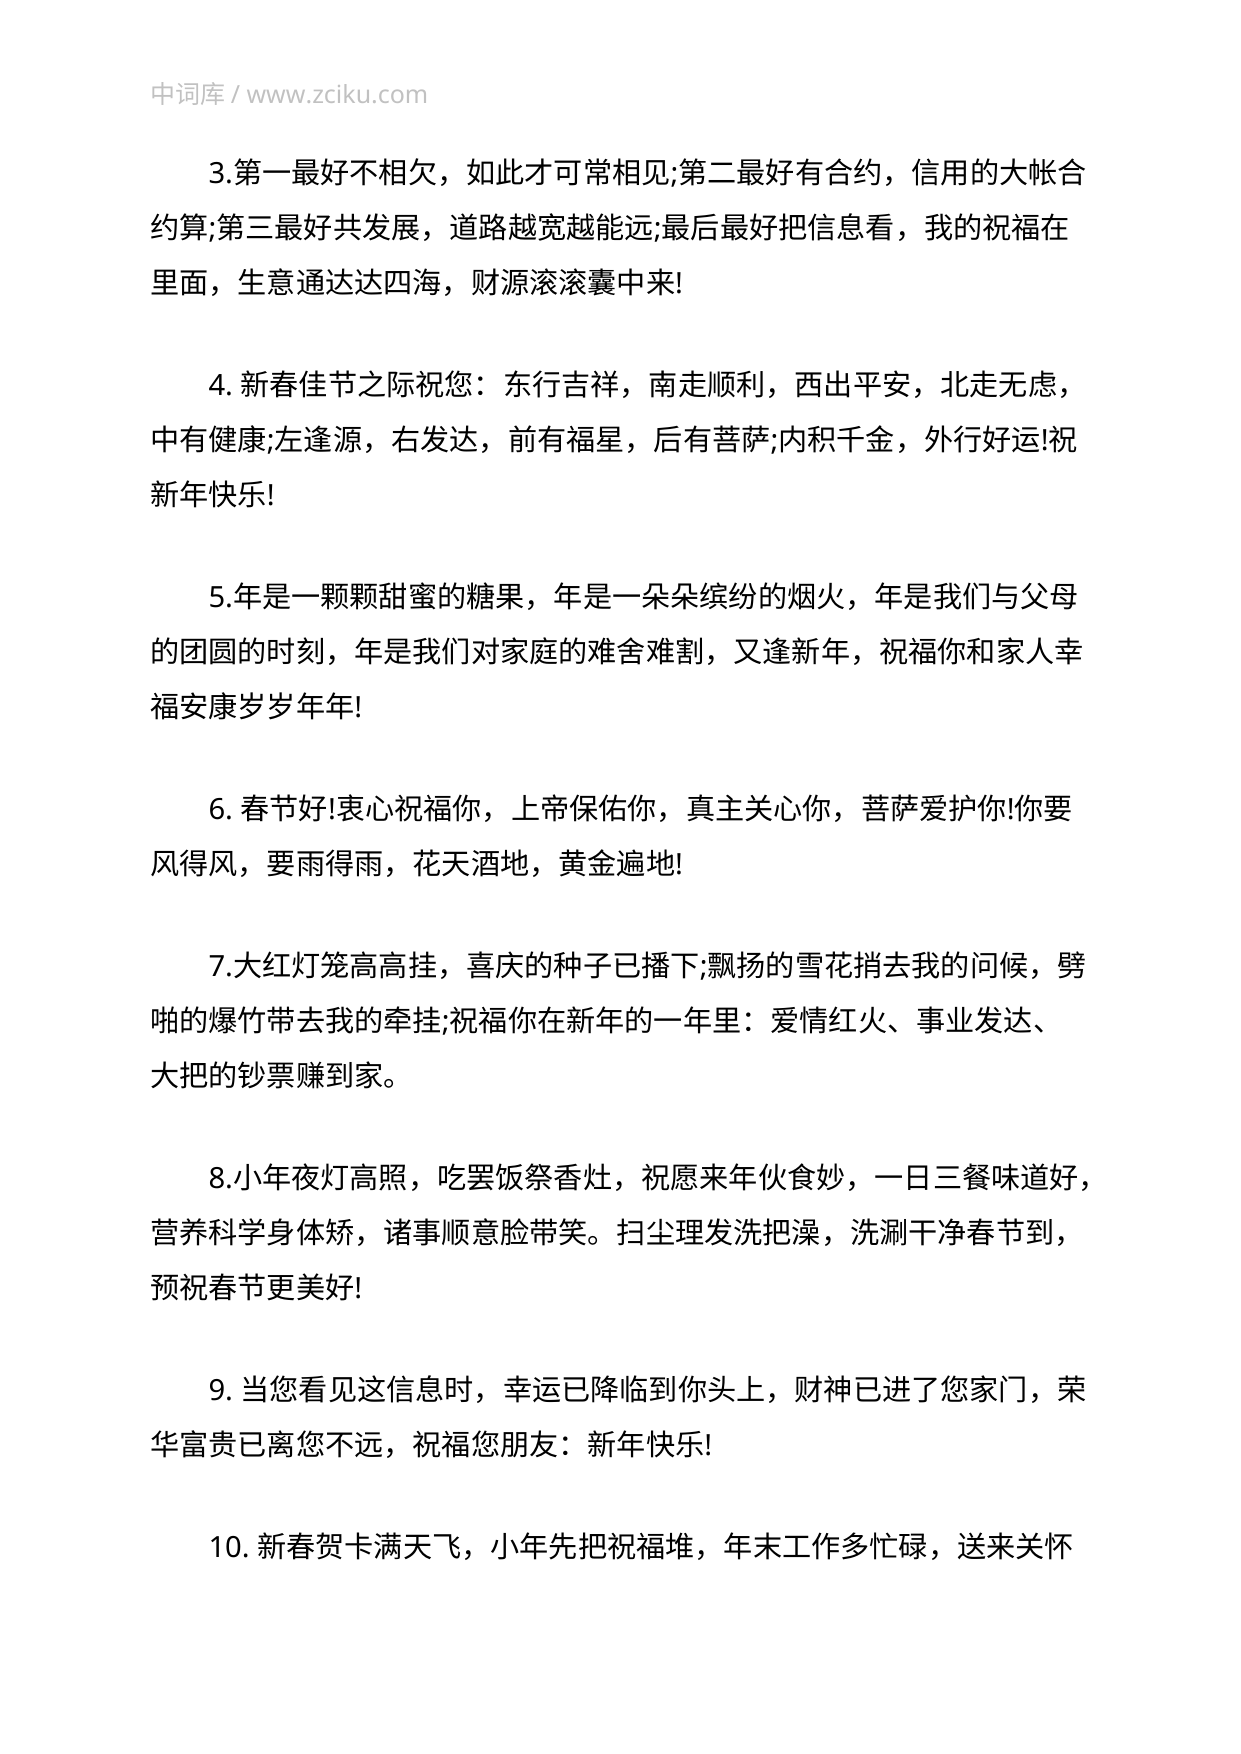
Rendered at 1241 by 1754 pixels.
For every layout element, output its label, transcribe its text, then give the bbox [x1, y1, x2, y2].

text 5.年是一颗颗甜蜜的糖果，年是一朵朵缤纷的烟火，年是我们与父母的团圆的时刻，年是我们对家庭的难舍难割，又逢新年，祝福你和家人幸福安康岁岁年年! [150, 574, 1090, 726]
text 4. 新春佳节之际祝您：东行吉祥，南走顺利，西出平安，北走无虑，中有健康;左逢源，右发达，前有福星，后有菩萨;内积千金，外行好运!祝新年快乐! [150, 362, 1090, 514]
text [150, 1523, 1090, 1566]
text 7.大红灯笼高高挂，喜庆的种子已播下;飘扬的雪花捎去我的问候，劈啪的爆竹带去我的牵挂;祝福你在新年的一年里：爱情红火、事业发达、大把的钞票赚到家。 [150, 943, 1090, 1095]
text 6. 春节好!衷心祝福你，上帝保佑你，真主关心你，菩萨爱护你!你要风得风，要雨得雨，花天酒地，黄金遍地! [150, 786, 1090, 883]
text 8.小年夜灯高照，吃罢饭祭香灶，祝愿来年伙食妙，一日三餐味道好，营养科学身体矫，诸事顺意脸带笑。扫尘理发洗把澡，洗涮干净春节到，预祝春节更美好! [150, 1154, 1090, 1307]
text 3.第一最好不相欠，如此才可常相见;第二最好有合约，信用的大帐合约算;第三最好共发展，道路越宽越能远;最后最好把信息看，我的祝福在里面，生意通达达四海，财源滚滚囊中来! [150, 150, 1090, 302]
text 9. 当您看见这信息时，幸运已降临到你头上，财神已进了您家门，荣华富贵已离您不远，祝福您朋友：新年快乐! [150, 1366, 1090, 1464]
